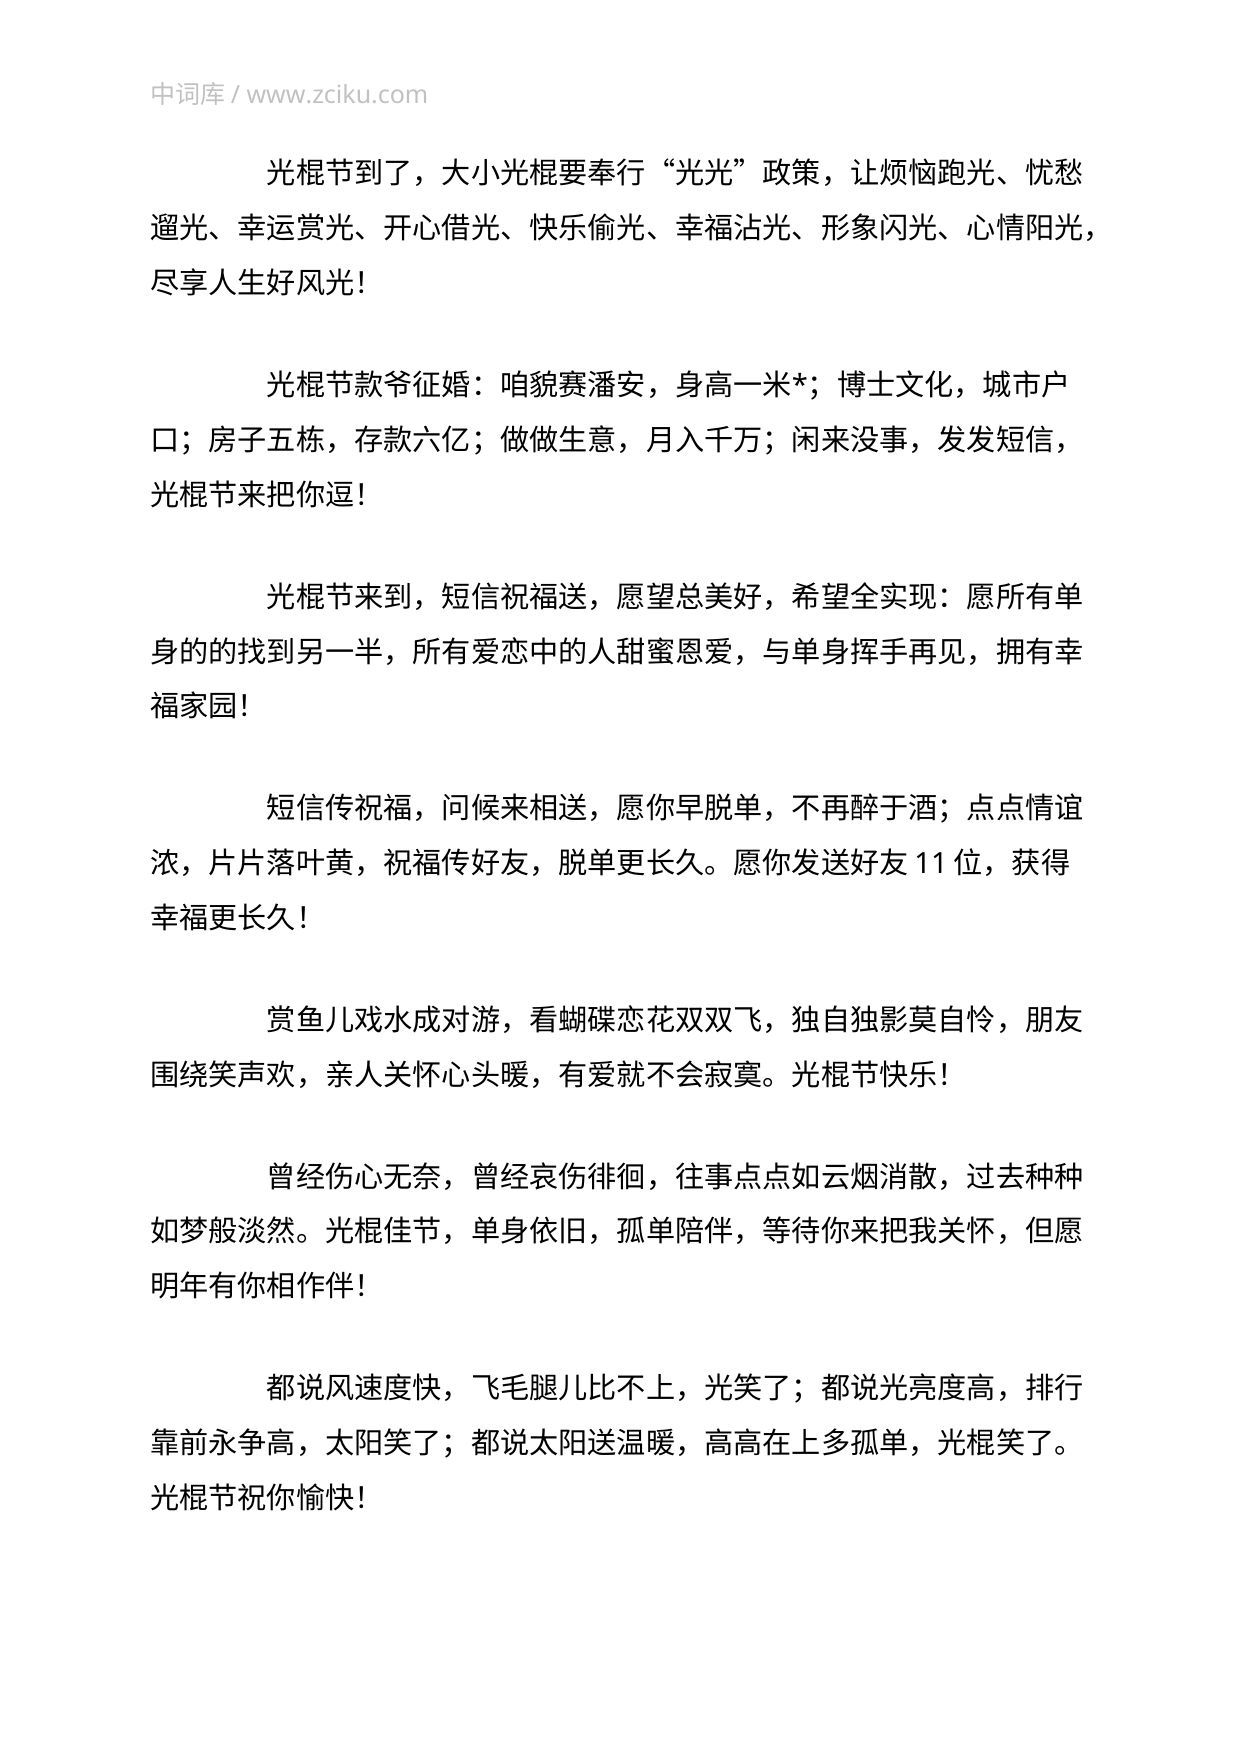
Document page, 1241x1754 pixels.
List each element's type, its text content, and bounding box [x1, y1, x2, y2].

text 赏鱼儿戏水成对游，看蝴碟恋花双双飞，独自独影莫自怜，朋友围绕笑声欢，亲人关怀心头暖，有爱就不会寂寞。光棍节快乐！ [150, 996, 1090, 1094]
text 曾经伤心无奈，曾经哀伤徘徊，往事点点如云烟消散，过去种种如梦般淡然。光棍佳节，单身依旧，孤单陪伴，等待你来把我关怀，但愿明年有你相作伴！ [150, 1153, 1090, 1305]
text 光棍节款爷征婚：咱貌赛潘安，身高一米*；博士文化，城市户口；房子五栋，存款六亿；做做生意，月入千万；闲来没事，发发短信，光棍节来把你逗！ [150, 362, 1090, 514]
text 光棍节来到，短信祝福送，愿望总美好，希望全实现：愿所有单身的的找到另一半，所有爱恋中的人甜蜜恩爱，与单身挥手再见，拥有幸福家园！ [150, 573, 1090, 725]
text 短信传祝福，问候来相送，愿你早脱单，不再醉于酒；点点情谊浓，片片落叶黄，祝福传好友，脱单更长久。愿你发送好友11位，获得幸福更长久！ [150, 785, 1090, 937]
text 都说风速度快，飞毛腿儿比不上，光笑了；都说光亮度高，排行靠前永争高，太阳笑了；都说太阳送温暖，高高在上多孤单，光棍笑了。光棍节祝你愉快！ [150, 1365, 1090, 1517]
text 光棍节到了，大小光棍要奉行“光光”政策，让烦恼跑光、忧愁遛光、幸运赏光、开心借光、快乐偷光、幸福沾光、形象闪光、心情阳光，尽享人生好风光！ [150, 150, 1090, 302]
